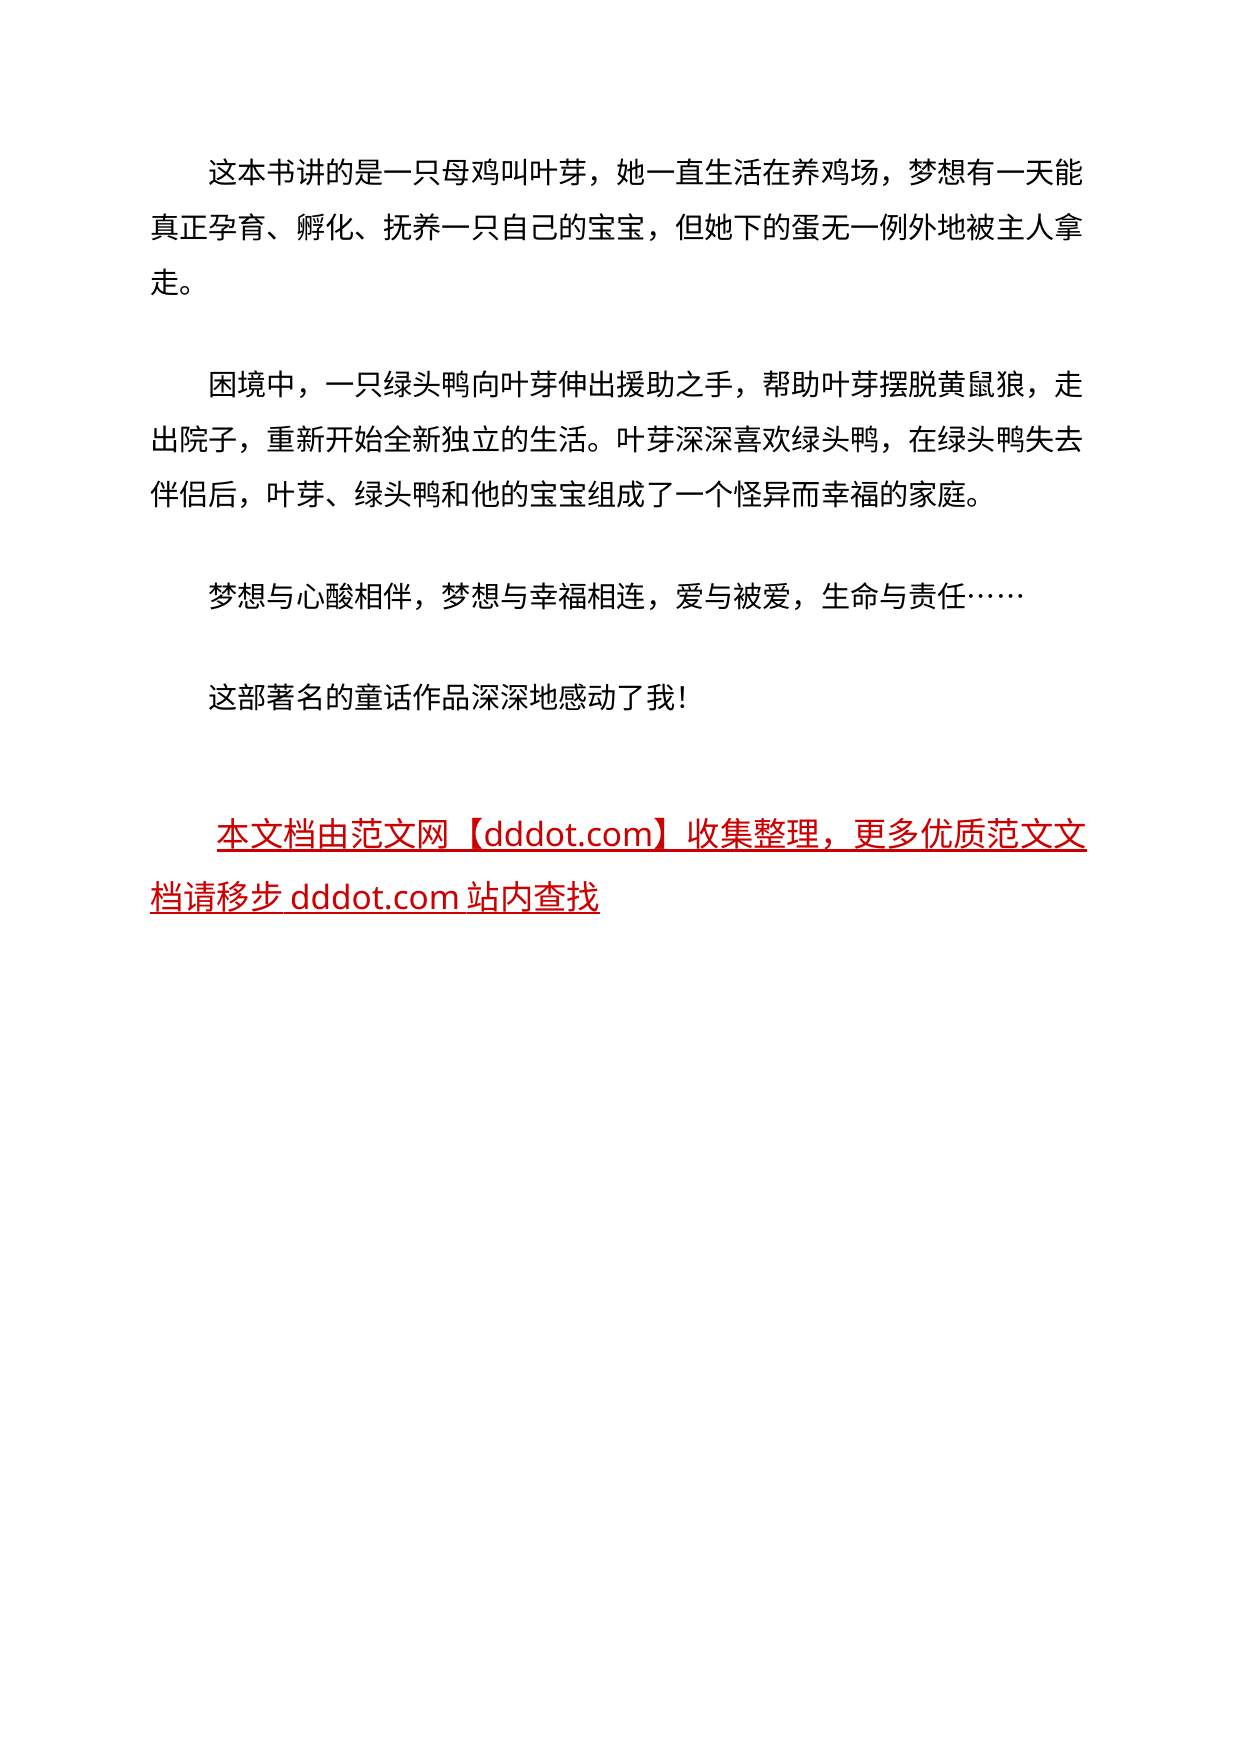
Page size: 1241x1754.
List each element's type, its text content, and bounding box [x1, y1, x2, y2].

text 本文档由范文网【dddot.com】收集整理，更多优质范文文档请移步dddot.com站内查找 [150, 808, 1090, 919]
text 梦想与心酸相伴，梦想与幸福相连，爱与被爱，生命与责任…… [150, 573, 1090, 615]
text 这部著名的童话作品深深地感动了我！ [150, 675, 1090, 717]
text 这本书讲的是一只母鸡叫叶芽，她一直生活在养鸡场，梦想有一天能真正孕育、孵化、抚养一只自己的宝宝，但她下的蛋无一例外地被主人拿走。 [150, 150, 1090, 302]
text 困境中，一只绿头鸭向叶芽伸出援助之手，帮助叶芽摆脱黄鼠狼，走出院子，重新开始全新独立的生活。叶芽深深喜欢绿头鸭，在绿头鸭失去伴侣后，叶芽、绿头鸭和他的宝宝组成了一个怪异而幸福的家庭。 [150, 362, 1090, 514]
